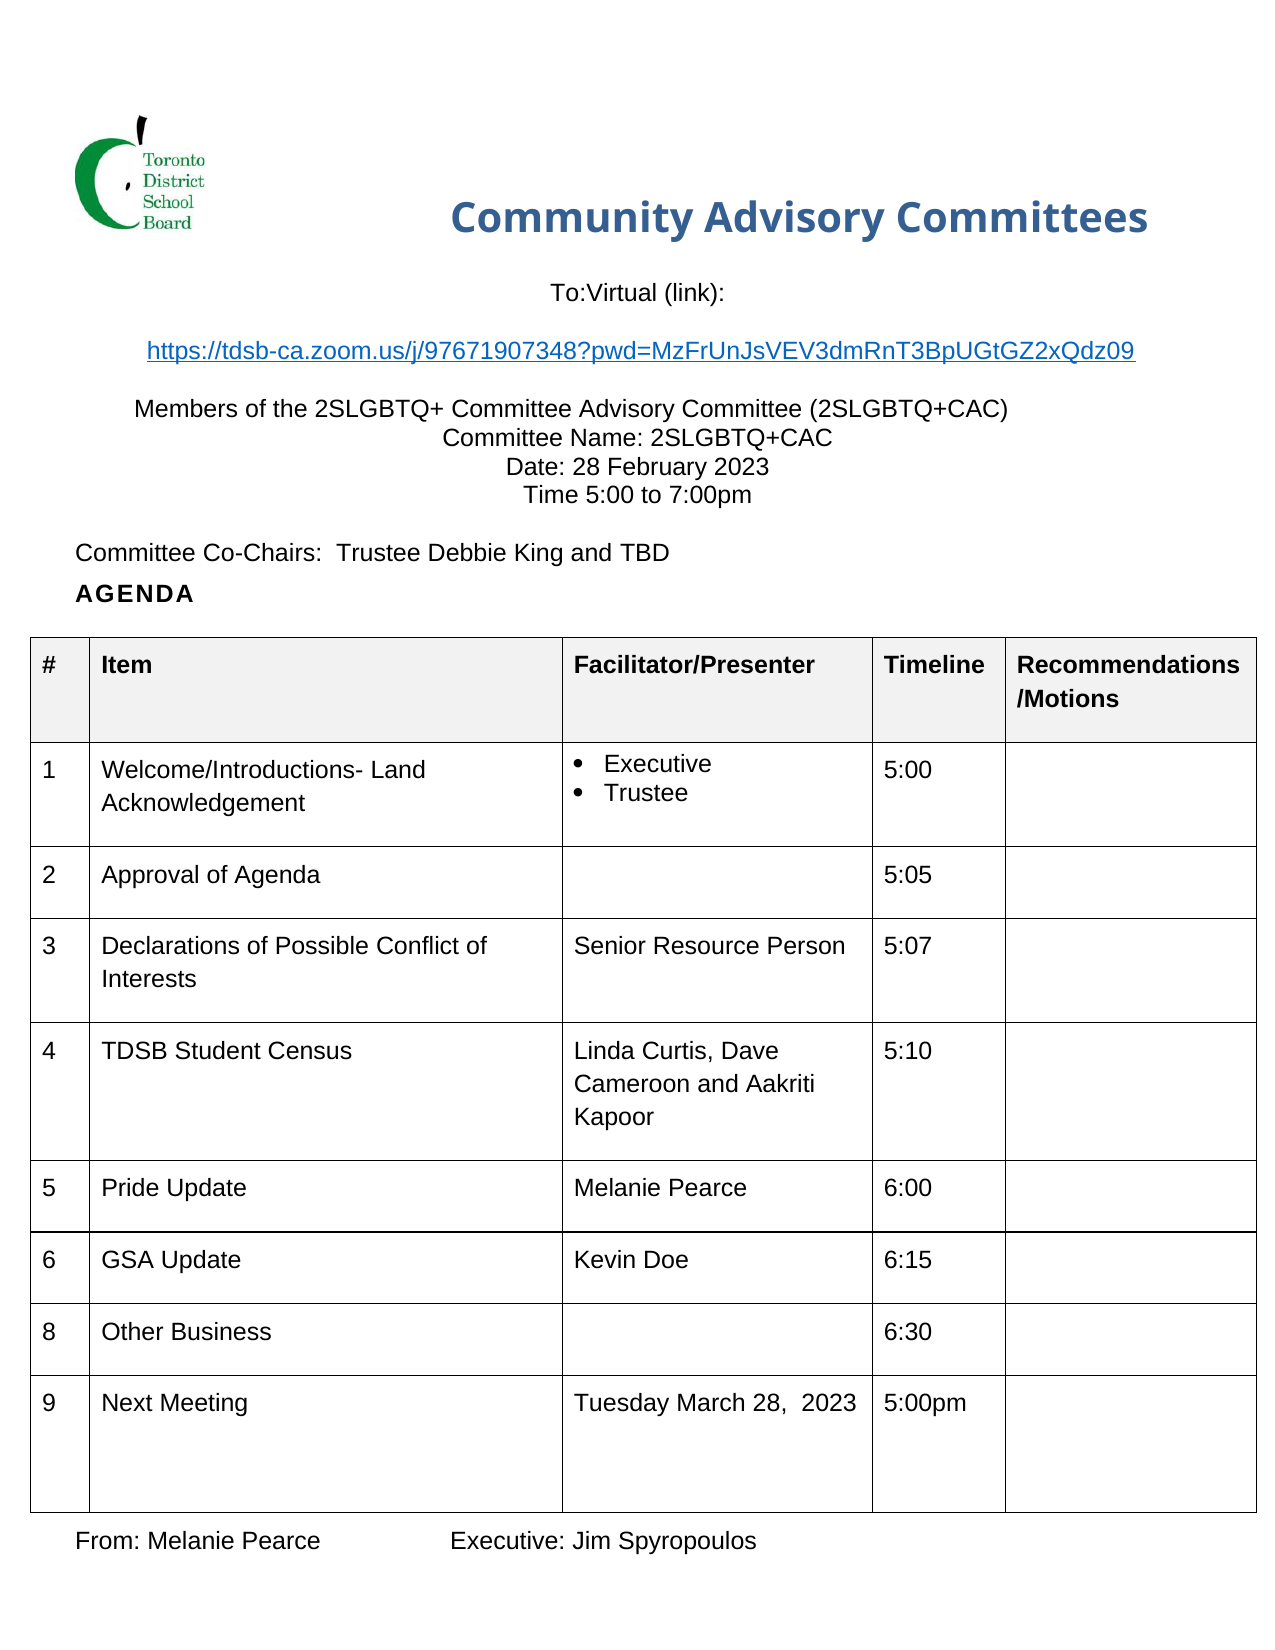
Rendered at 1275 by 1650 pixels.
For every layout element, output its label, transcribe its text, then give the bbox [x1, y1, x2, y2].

table_cell [1006, 1233, 1256, 1303]
picture [75, 115, 205, 233]
table_cell Welcome/Introductions- Land Acknowledgement [90, 743, 562, 846]
table_cell [1006, 1304, 1256, 1374]
text Members of the 2SLGBTQ+ Committee Advisory Committee (2SLGBTQ+CAC) Committee Name: 2SLGBTQ+CAC Date: 28 February 2023 [75, 394, 1200, 480]
subtitle AGENDA [75, 579, 1200, 608]
table_header Facilitator/Presenter [563, 638, 872, 742]
table_cell [1006, 1161, 1256, 1231]
table_cell 3 [31, 919, 89, 1022]
table_cell 5:00 [873, 743, 1005, 846]
table_header Recommendations /Motions [1006, 638, 1256, 742]
table_cell [563, 847, 872, 918]
table_cell [563, 1304, 872, 1374]
table_cell 9 [31, 1376, 89, 1512]
text From: Melanie Pearce Executive: Jim Spyropoulos [75, 1526, 1200, 1554]
table_cell 6:00 [873, 1161, 1005, 1231]
table_cell 6:30 [873, 1304, 1005, 1374]
table_cell Declarations of Possible Conflict of Interests [90, 919, 562, 1022]
table_cell 1 [31, 743, 89, 846]
table_cell 4 [31, 1023, 89, 1160]
table_cell 6 [31, 1233, 89, 1303]
text To:Virtual (link): [75, 278, 1200, 307]
text Committee Co-Chairs: Trustee Debbie King and TBD [75, 538, 1200, 566]
table_cell Pride Update [90, 1161, 562, 1231]
table_header # [31, 638, 89, 742]
table_cell GSA Update [90, 1233, 562, 1303]
table_cell [1006, 919, 1256, 1022]
table_cell 2 [31, 847, 89, 918]
table_cell 8 [31, 1304, 89, 1374]
table_cell 5:05 [873, 847, 1005, 918]
table_cell Kevin Doe [563, 1233, 872, 1303]
table_cell 6:15 [873, 1233, 1005, 1303]
table_cell [1006, 743, 1256, 846]
table_cell 5:00pm [873, 1376, 1005, 1512]
table_cell Other Business [90, 1304, 562, 1374]
table_cell Approval of Agenda [90, 847, 562, 918]
table_cell TDSB Student Census [90, 1023, 562, 1160]
table_cell 5:10 [873, 1023, 1005, 1160]
table_cell [1006, 847, 1256, 918]
table_cell [1006, 1376, 1256, 1512]
table_cell Melanie Pearce [563, 1161, 872, 1231]
table_cell Next Meeting [90, 1376, 562, 1512]
text Time 5:00 to 7:00pm [75, 480, 1200, 509]
table_cell Senior Resource Person [563, 919, 872, 1022]
table_cell 5 [31, 1161, 89, 1231]
table_cell [1006, 1023, 1256, 1160]
table_cell 5:07 [873, 919, 1005, 1022]
table_cell Tuesday March 28, 2023 [563, 1376, 872, 1512]
table_cell Executive Trustee [563, 743, 872, 846]
table_header Item [90, 638, 562, 742]
table_header Timeline [873, 638, 1005, 742]
text https://tdsb-ca.zoom.us/j/97671907348?pwd=MzFrUnJsVEV3dmRnT3BpUGtGZ2xQdz09 [75, 336, 1200, 365]
subtitle Community Advisory Committees [75, 115, 1200, 244]
table_cell Linda Curtis, Dave Cameroon and Aakriti Kapoor [563, 1023, 872, 1160]
